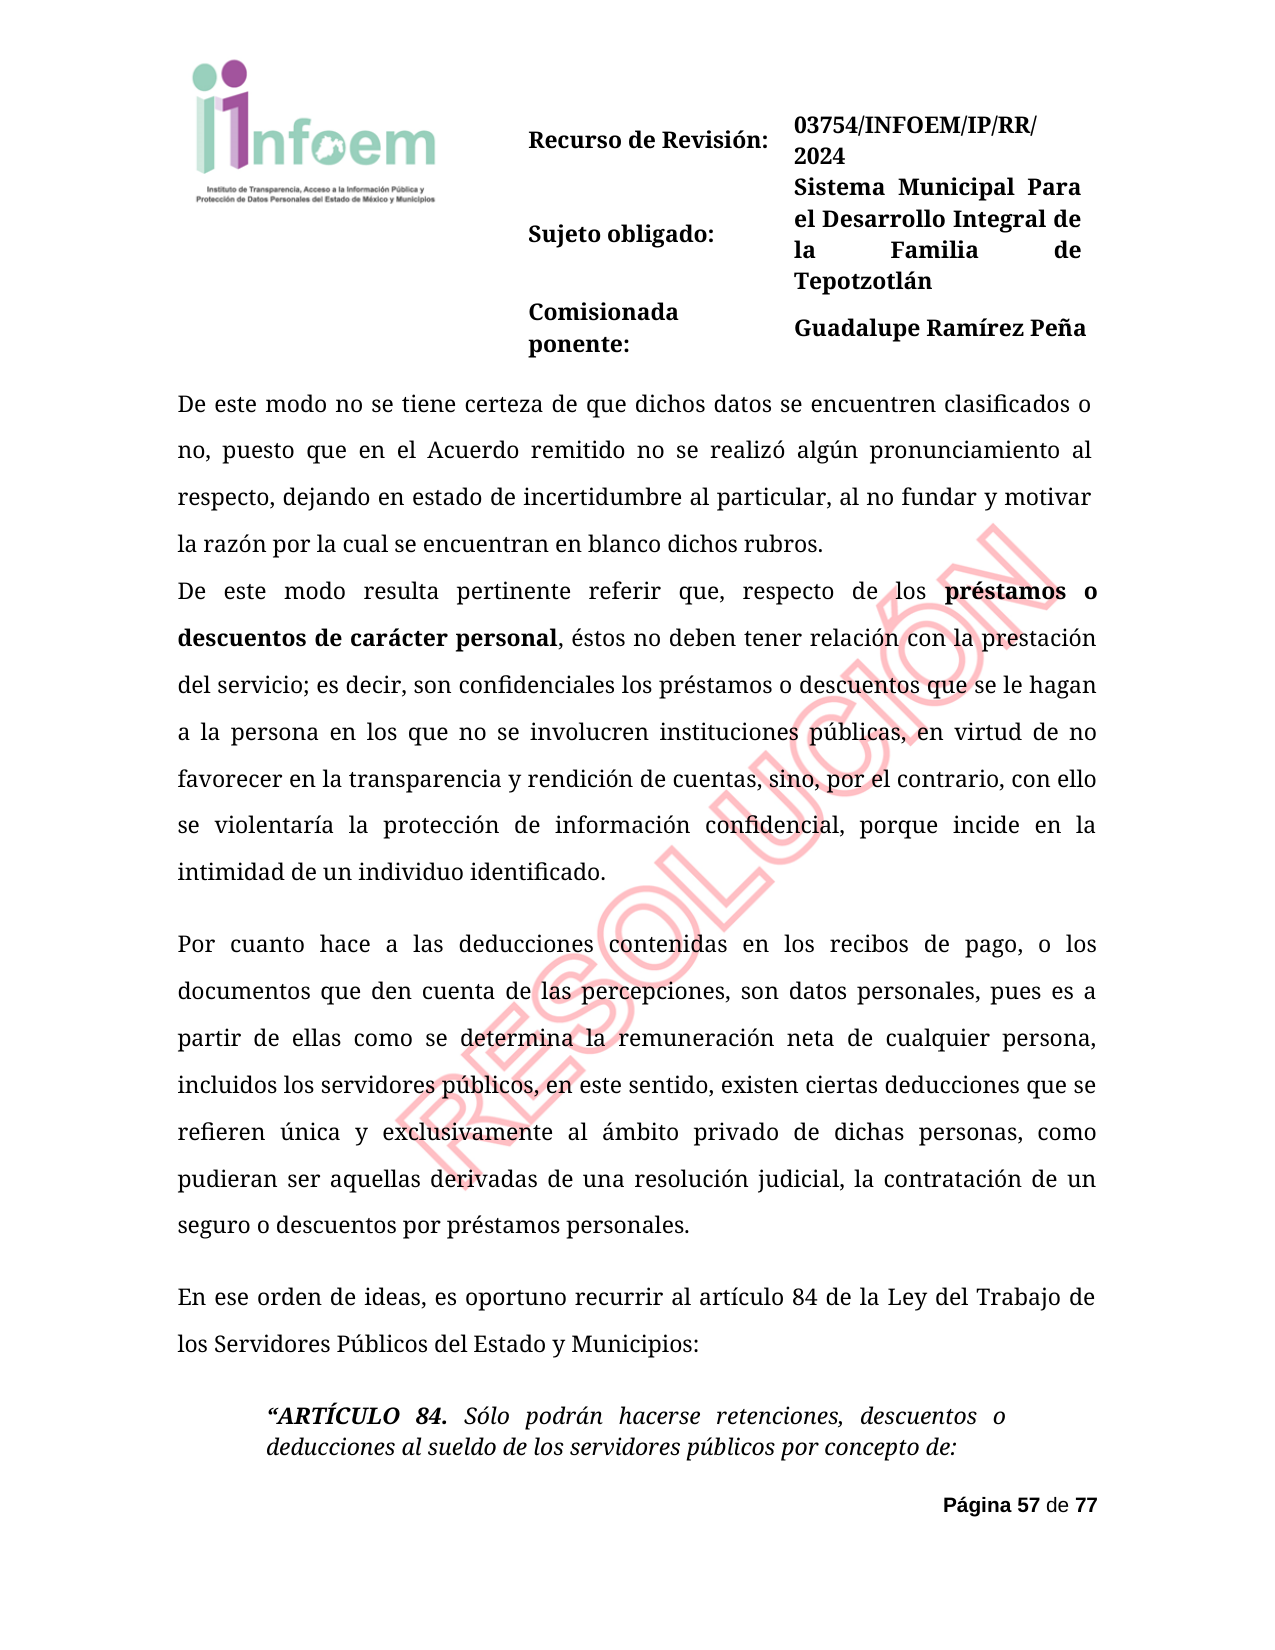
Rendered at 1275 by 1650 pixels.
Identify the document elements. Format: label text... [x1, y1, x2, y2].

text De este modo no se tiene certeza de que dichos datos se encuentren clasificados o no, puesto que en el Acuerdo remitido no se realizó algún pronunciamiento al respecto, dejando en estado de incertidumbre al particular, al no fundar y motivar la razón por la cual se encuentran en blanco dichos rubros. [177, 388, 1093, 559]
picture [72, 0, 1275, 1650]
text “ARTÍCULO 84. Sólo podrán hacerse retenciones, descuentos o deducciones al sueldo de los servidores públicos por concepto de: [266, 1400, 1009, 1463]
text Por cuanto hace a las deducciones contenidas en los recibos de pago, o los documentos que den cuenta de las percepciones, son datos personales, pues es a partir de ellas como se determina la remuneración neta de cualquier persona, incluidos los servidores públicos, en este sentido, existen ciertas deducciones que se refieren única y exclusivamente al ámbito privado de dichas personas, como pudieran ser aquellas derivadas de una resolución judicial, la contratación de un seguro o descuentos por préstamos personales. [177, 928, 1098, 1241]
text En ese orden de ideas, es oportuno recurrir al artículo 84 de la Ley del Trabajo de los Servidores Públicos del Estado y Municipios: [177, 1281, 1098, 1359]
text De este modo resulta pertinente referir que, respecto de los préstamos o descuentos de carácter personal, éstos no deben tener relación con la prestación del servicio; es decir, son confidenciales los préstamos o descuentos que se le hagan a la persona en los que no se involucren instituciones públicas, en virtud de no favorecer en la transparencia y rendición de cuentas, sino, por el contrario, con ello se violentaría la protección de información confidencial, porque incide en la intimidad de un individuo identificado. [177, 575, 1098, 888]
